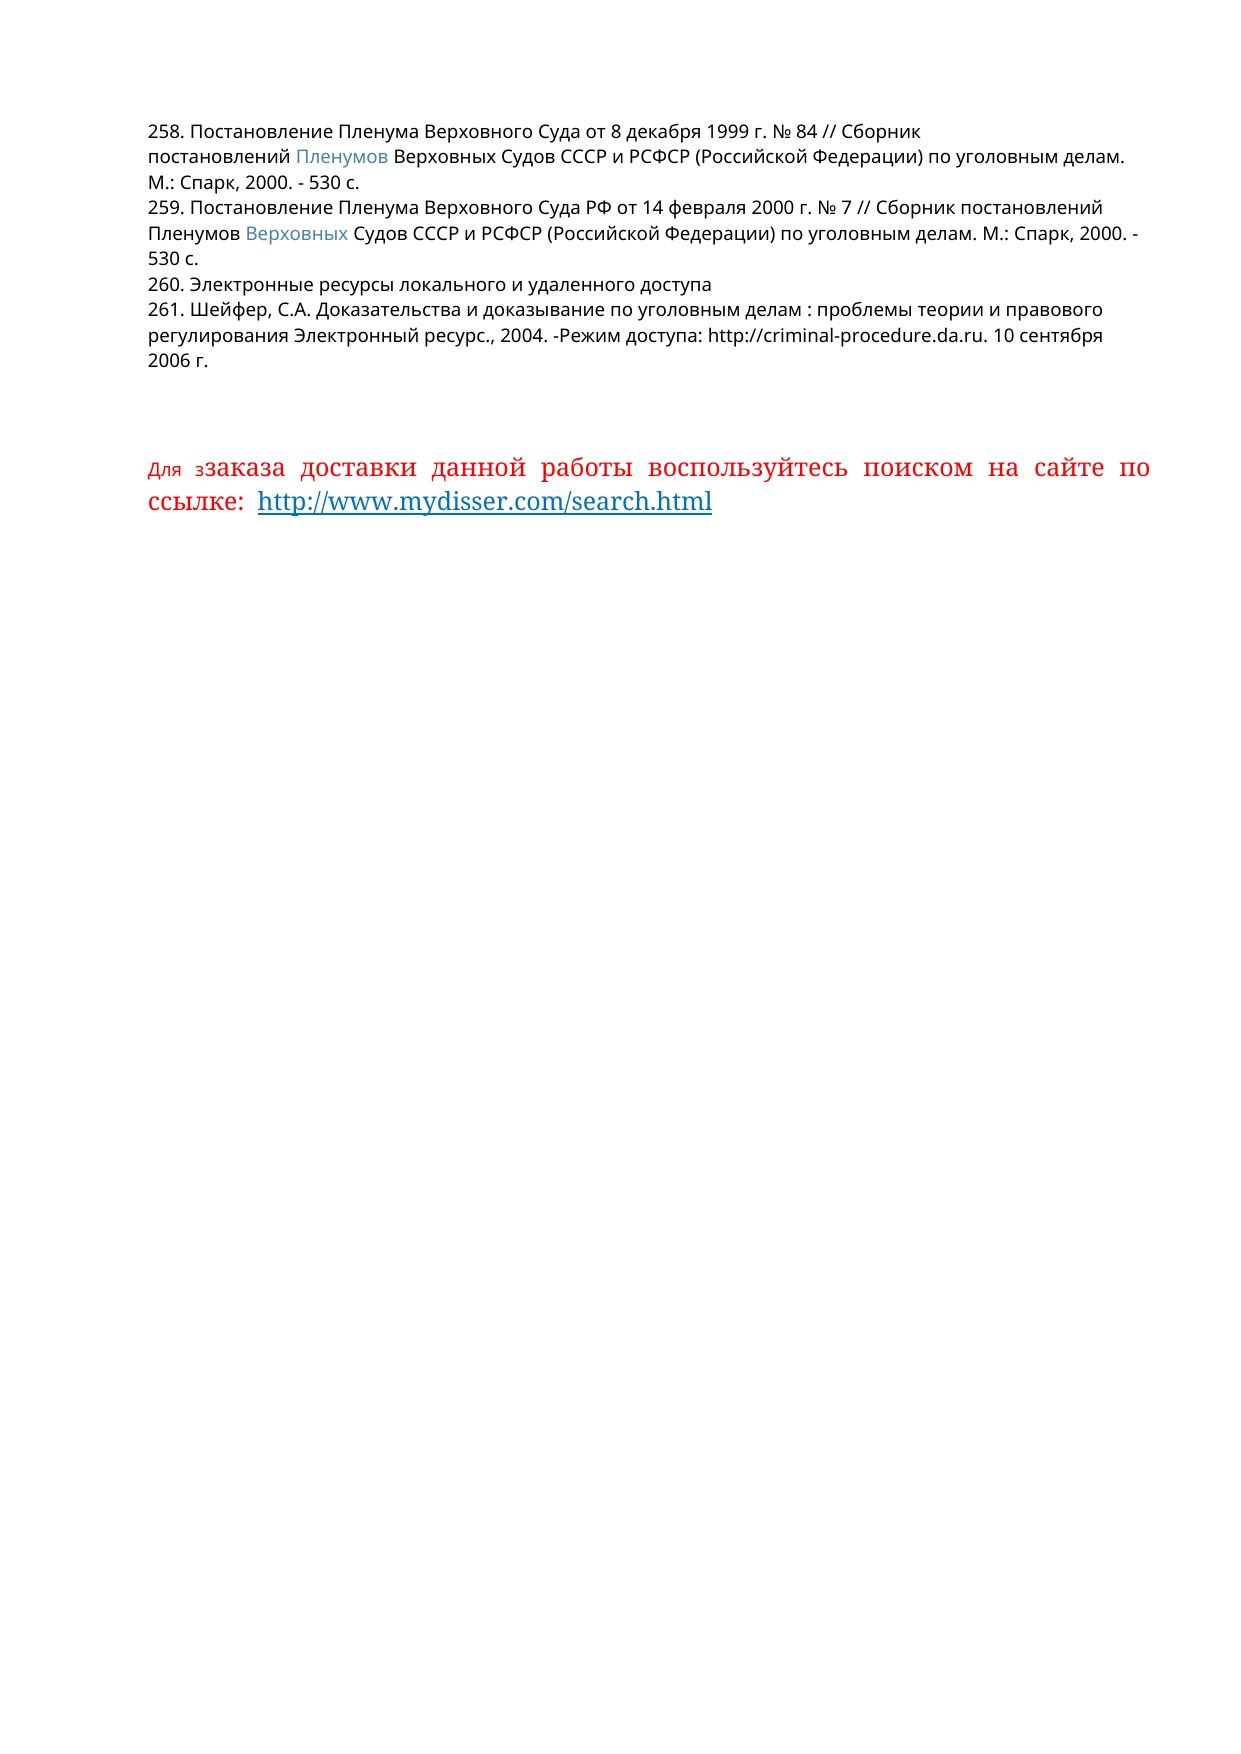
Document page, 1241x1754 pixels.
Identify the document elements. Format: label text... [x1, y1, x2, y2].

text Для ззаказа доставки данной работы воспользуйтесь поиском на сайте по ссылке: http://www.mydisser.com/search.html [148, 373, 1152, 518]
